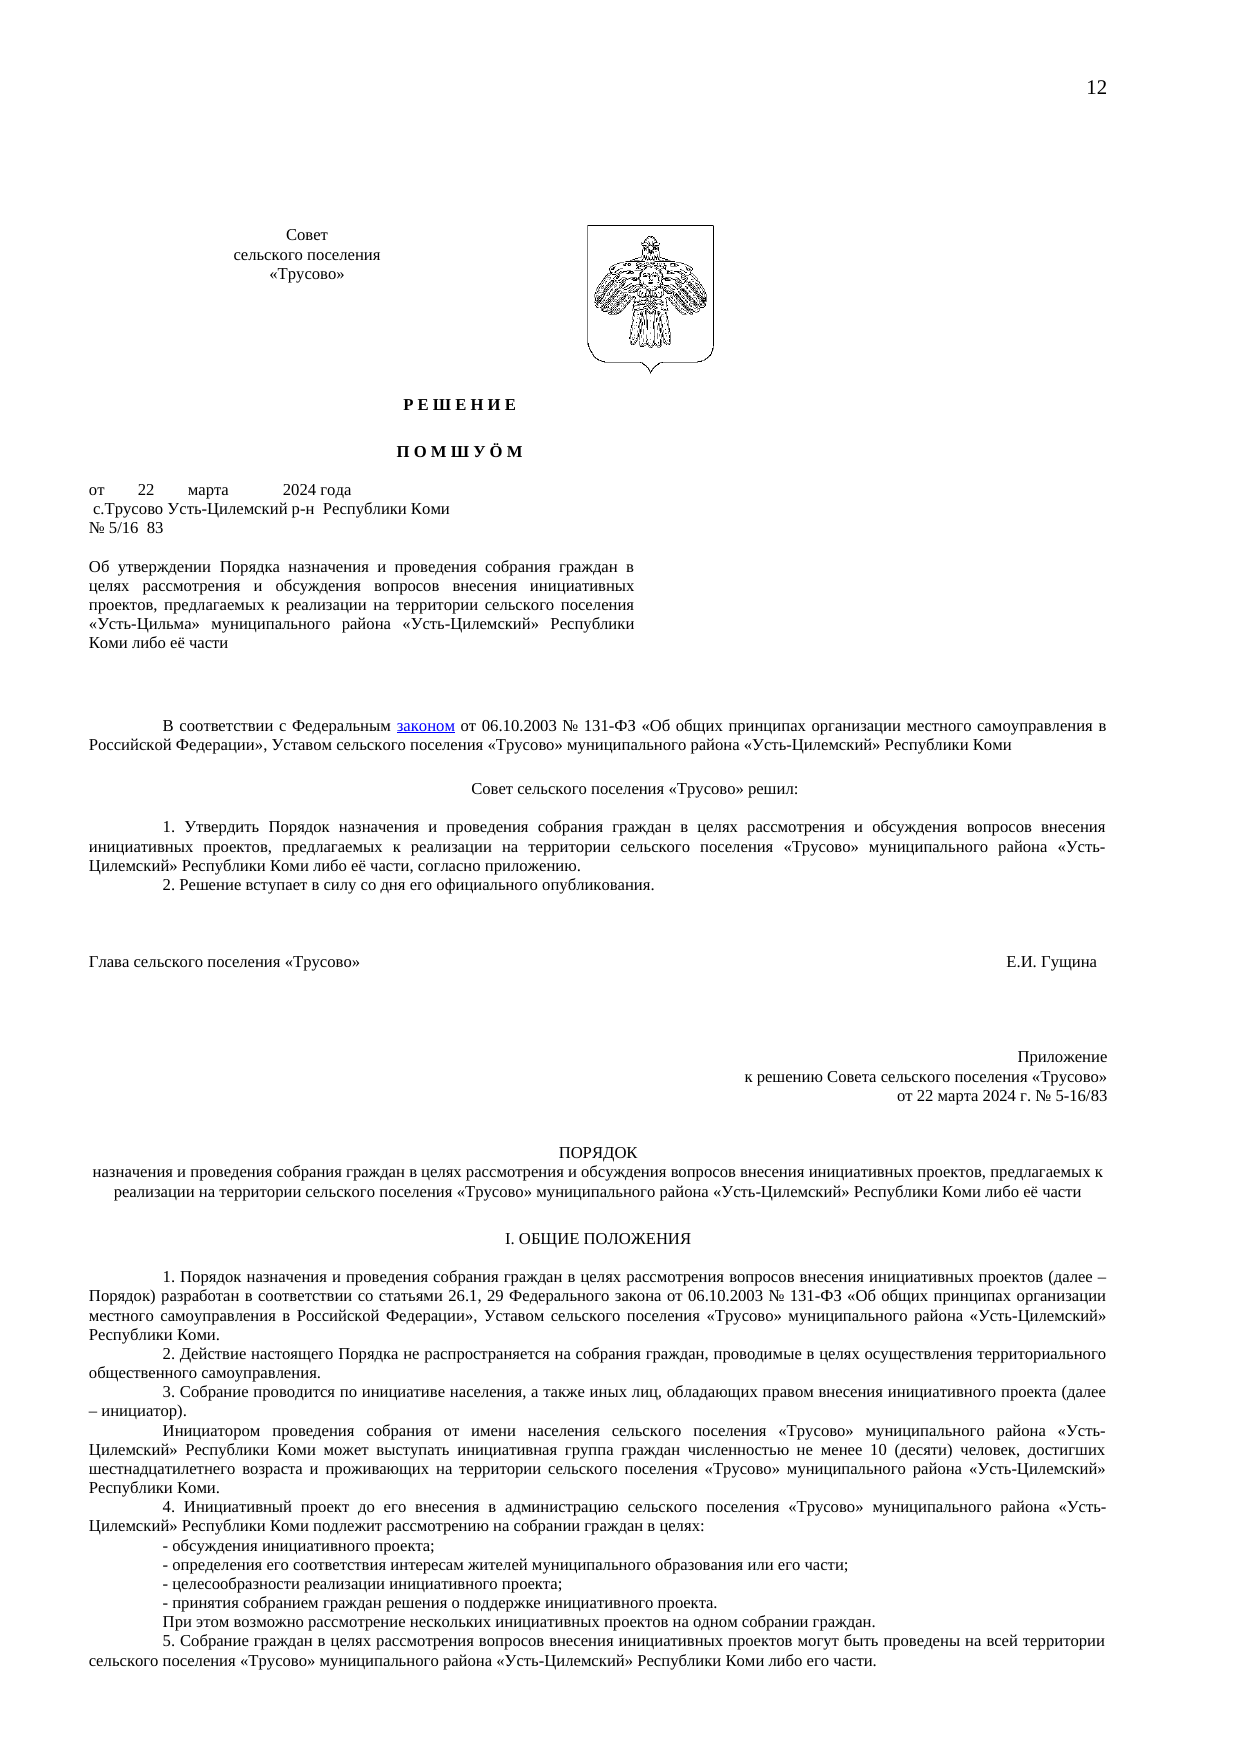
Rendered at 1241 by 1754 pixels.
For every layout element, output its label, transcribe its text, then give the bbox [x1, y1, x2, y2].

picture [581, 225, 720, 376]
text При этом возможно рассмотрение нескольких инициативных проектов на одном собрании граждан. [89, 1612, 1107, 1631]
text 3. Собрание проводится по инициативе населения, а также иных лиц, обладающих правом внесения инициативного проекта (далее – инициатор). [89, 1382, 1107, 1420]
text 1. Порядок назначения и проведения собрания граждан в целях рассмотрения вопросов внесения инициативных проектов (далее – Порядок) разработан в соответствии со статьями 26.1, 29 Федерального закона от 06.10.2003 № 131-ФЗ «Об общих принципах организации местного самоуправления в Российской Федерации», Уставом сельского поселения «Трусово» муниципального района «Усть-Цилемский» Республики Коми. [89, 1267, 1107, 1344]
text Приложение [89, 1047, 1107, 1066]
text 4. Инициативный проект до его внесения в администрацию сельского поселения «Трусово» муниципального района «Усть-Цилемский» Республики Коми подлежит рассмотрению на собрании граждан в целях: [89, 1497, 1107, 1535]
text - обсуждения инициативного проекта; [89, 1535, 1107, 1554]
text - целесообразности реализации инициативного проекта; [89, 1574, 1107, 1593]
text 2. Решение вступает в силу со дня его официального опубликования. [89, 875, 1107, 894]
text Инициатором проведения собрания от имени населения сельского поселения «Трусово» муниципального района «Усть-Цилемский» Республики Коми может выступать инициативная группа граждан численностью не менее 10 (десяти) человек, достигших шестнадцатилетнего возраста и проживающих на территории сельского поселения «Трусово» муниципального района «Усть-Цилемский» Республики Коми. [89, 1420, 1107, 1497]
text Совет сельского поселения «Трусово» решил: [89, 779, 1107, 798]
text - принятия собранием граждан решения о поддержке инициативного проекта. [89, 1593, 1107, 1612]
text к решению Совета сельского поселения «Трусово» [532, 1066, 1107, 1086]
text 2. Действие настоящего Порядка не распространяется на собрания граждан, проводимые в целях осуществления территориального общественного самоуправления. [89, 1344, 1107, 1382]
text Об утверждении Порядка назначения и проведения собрания граждан в целях рассмотрения и обсуждения вопросов внесения инициативных проектов, предлагаемых к реализации на территории сельского поселения «Усть-Цильма» муниципального района «Усть-Цилемский» Республики Коми либо её части [89, 556, 635, 652]
text ПОРЯДОК [89, 1143, 1107, 1162]
text Глава сельского поселения «Трусово» Е.И. Гущина [89, 951, 1107, 971]
text В соответствии с Федеральным законом от 06.10.2003 № 131-ФЗ «Об общих принципах организации местного самоуправления в Российской Федерации», Уставом сельского поселения «Трусово» муниципального района «Усть-Цилемский» Республики Коми [89, 716, 1107, 754]
text I. ОБЩИЕ ПОЛОЖЕНИЯ [89, 1229, 1107, 1248]
text 1. Утвердить Порядок назначения и проведения собрания граждан в целях рассмотрения и обсуждения вопросов внесения инициативных проектов, предлагаемых к реализации на территории сельского поселения «Трусово» муниципального района «Усть-Цилемский» Республики Коми либо её части, согласно приложению. [89, 817, 1107, 875]
text 5. Собрание граждан в целях рассмотрения вопросов внесения инициативных проектов могут быть проведены на всей территории сельского поселения «Трусово» муниципального района «Усть-Цилемский» Республики Коми либо его части. [89, 1631, 1107, 1669]
text от 22 марта 2024 г. № 5-16/83 [89, 1086, 1107, 1105]
text назначения и проведения собрания граждан в целях рассмотрения и обсуждения вопросов внесения инициативных проектов, предлагаемых к реализации на территории сельского поселения «Трусово» муниципального района «Усть-Цилемский» Республики Коми либо её части [89, 1162, 1107, 1201]
text - определения его соответствия интересам жителей муниципального образования или его части; [89, 1554, 1107, 1574]
table_header Р Е Ш Е Н И Е П О М Ш У Ö М от 22 марта 2024 года с.Трусово Усть-Цилемский р-н Республики Коми № 5/16 83 [78, 225, 841, 556]
